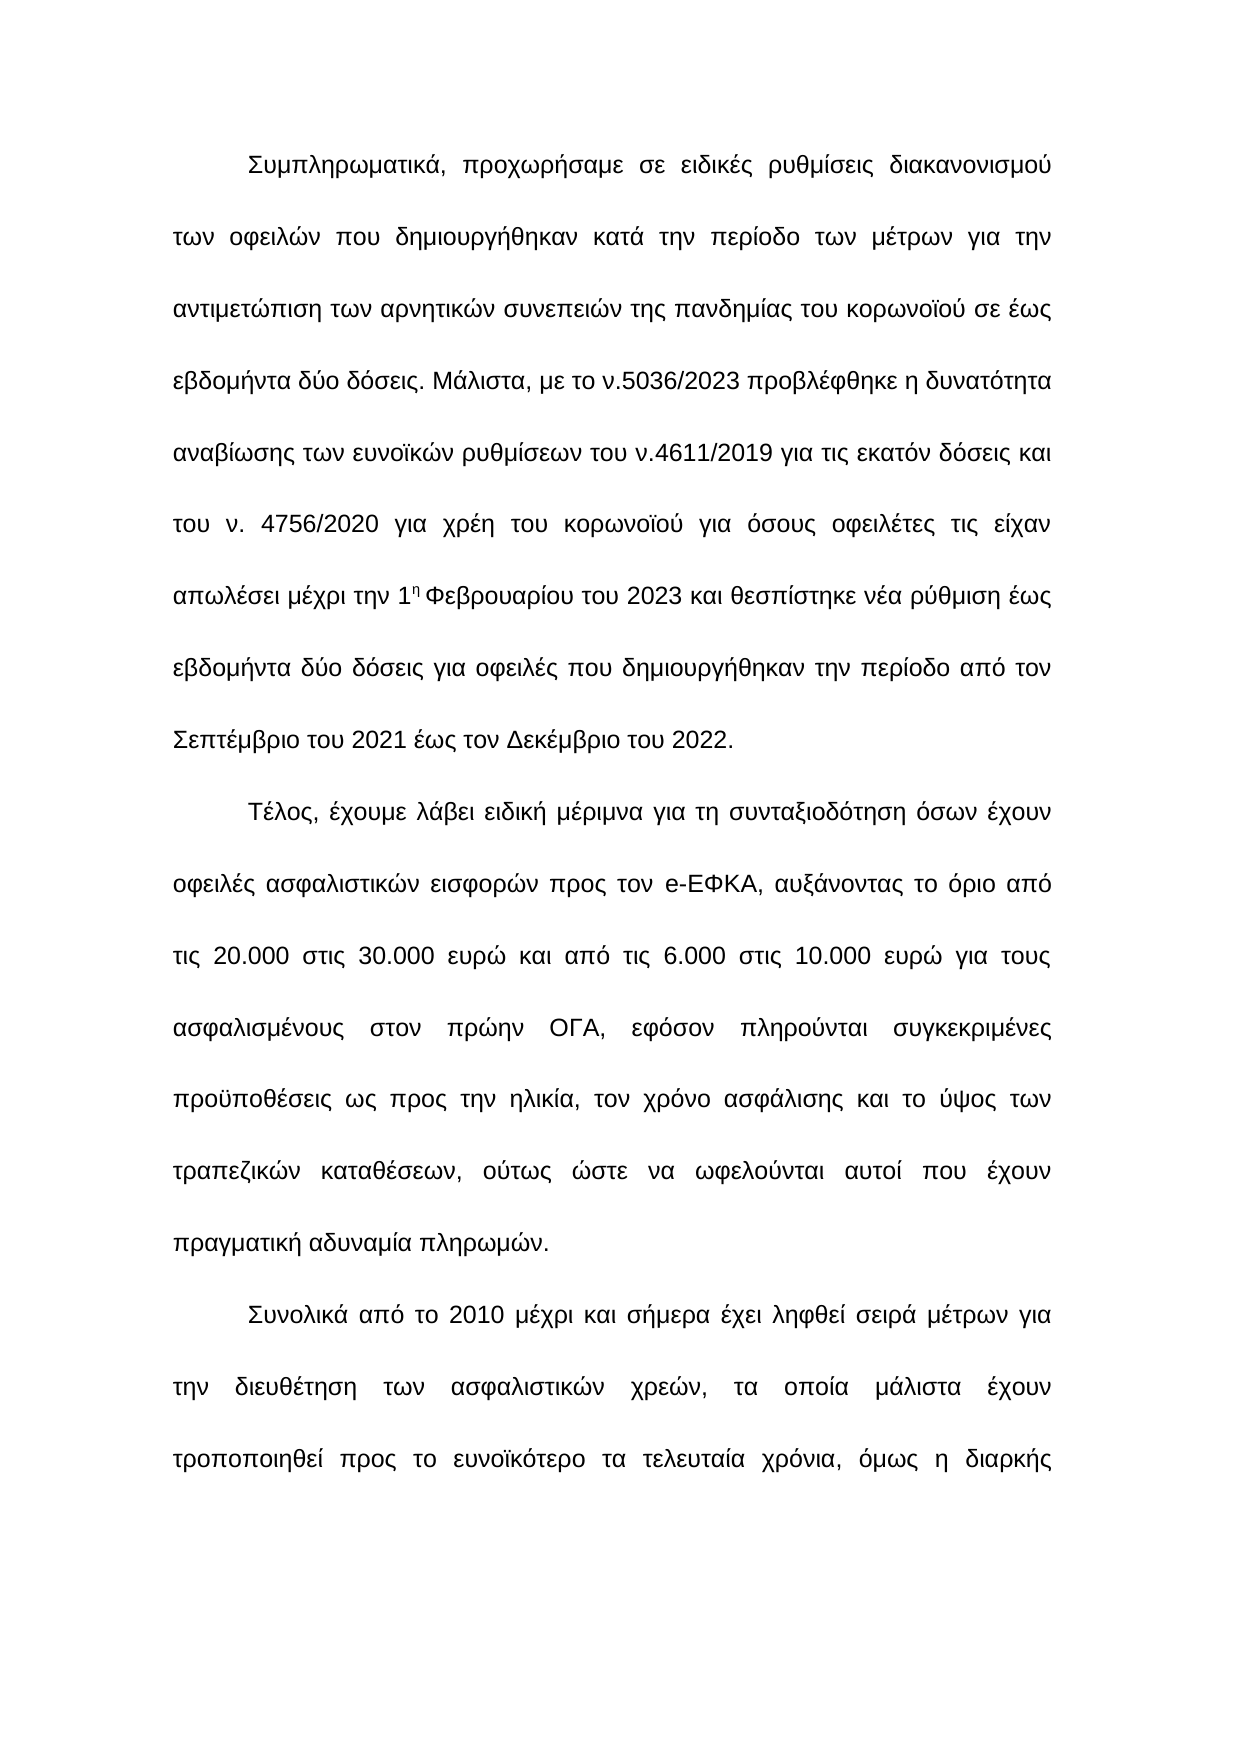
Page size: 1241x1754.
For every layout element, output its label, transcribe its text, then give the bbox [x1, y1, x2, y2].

text Τέλος, έχουμε λάβει ειδική μέριμνα για τη συνταξιοδότηση όσων έχουν οφειλές ασφαλιστικών εισφορών προς τον e-ΕΦΚΑ, αυξάνοντας το όριο από τις 20.000 στις 30.000 ευρώ και από τις 6.000 στις 10.000 ευρώ για τους ασφαλισμένους στον πρώην ΟΓΑ, εφόσον πληρούνται συγκεκριμένες προϋποθέσεις ως προς την ηλικία, τον χρόνο ασφάλισης και το ύψος των τραπεζικών καταθέσεων, ούτως ώστε να ωφελούνται αυτοί που έχουν πραγματική αδυναμία πληρωμών. [173, 797, 1053, 1257]
text Συμπληρωματικά, προχωρήσαμε σε ειδικές ρυθμίσεις διακανονισμού των οφειλών που δημιουργήθηκαν κατά την περίοδο των μέτρων για την αντιμετώπιση των αρνητικών συνεπειών της πανδημίας του κορωνοϊού σε έως εβδομήντα δύο δόσεις. Μάλιστα, με το ν.5036/2023 προβλέφθηκε η δυνατότητα αναβίωσης των ευνοϊκών ρυθμίσεων του ν.4611/2019 για τις εκατόν δόσεις και του ν. 4756/2020 για χρέη του κορωνοϊού για όσους οφειλέτες τις είχαν απωλέσει μέχρι την 1η Φεβρουαρίου του 2023 και θεσπίστηκε νέα ρύθμιση έως εβδομήντα δύο δόσεις για οφειλές που δημιουργήθηκαν την περίοδο από τον Σεπτέμβριο του 2021 έως τον Δεκέμβριο του 2022. [173, 150, 1053, 754]
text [173, 1300, 1053, 1472]
